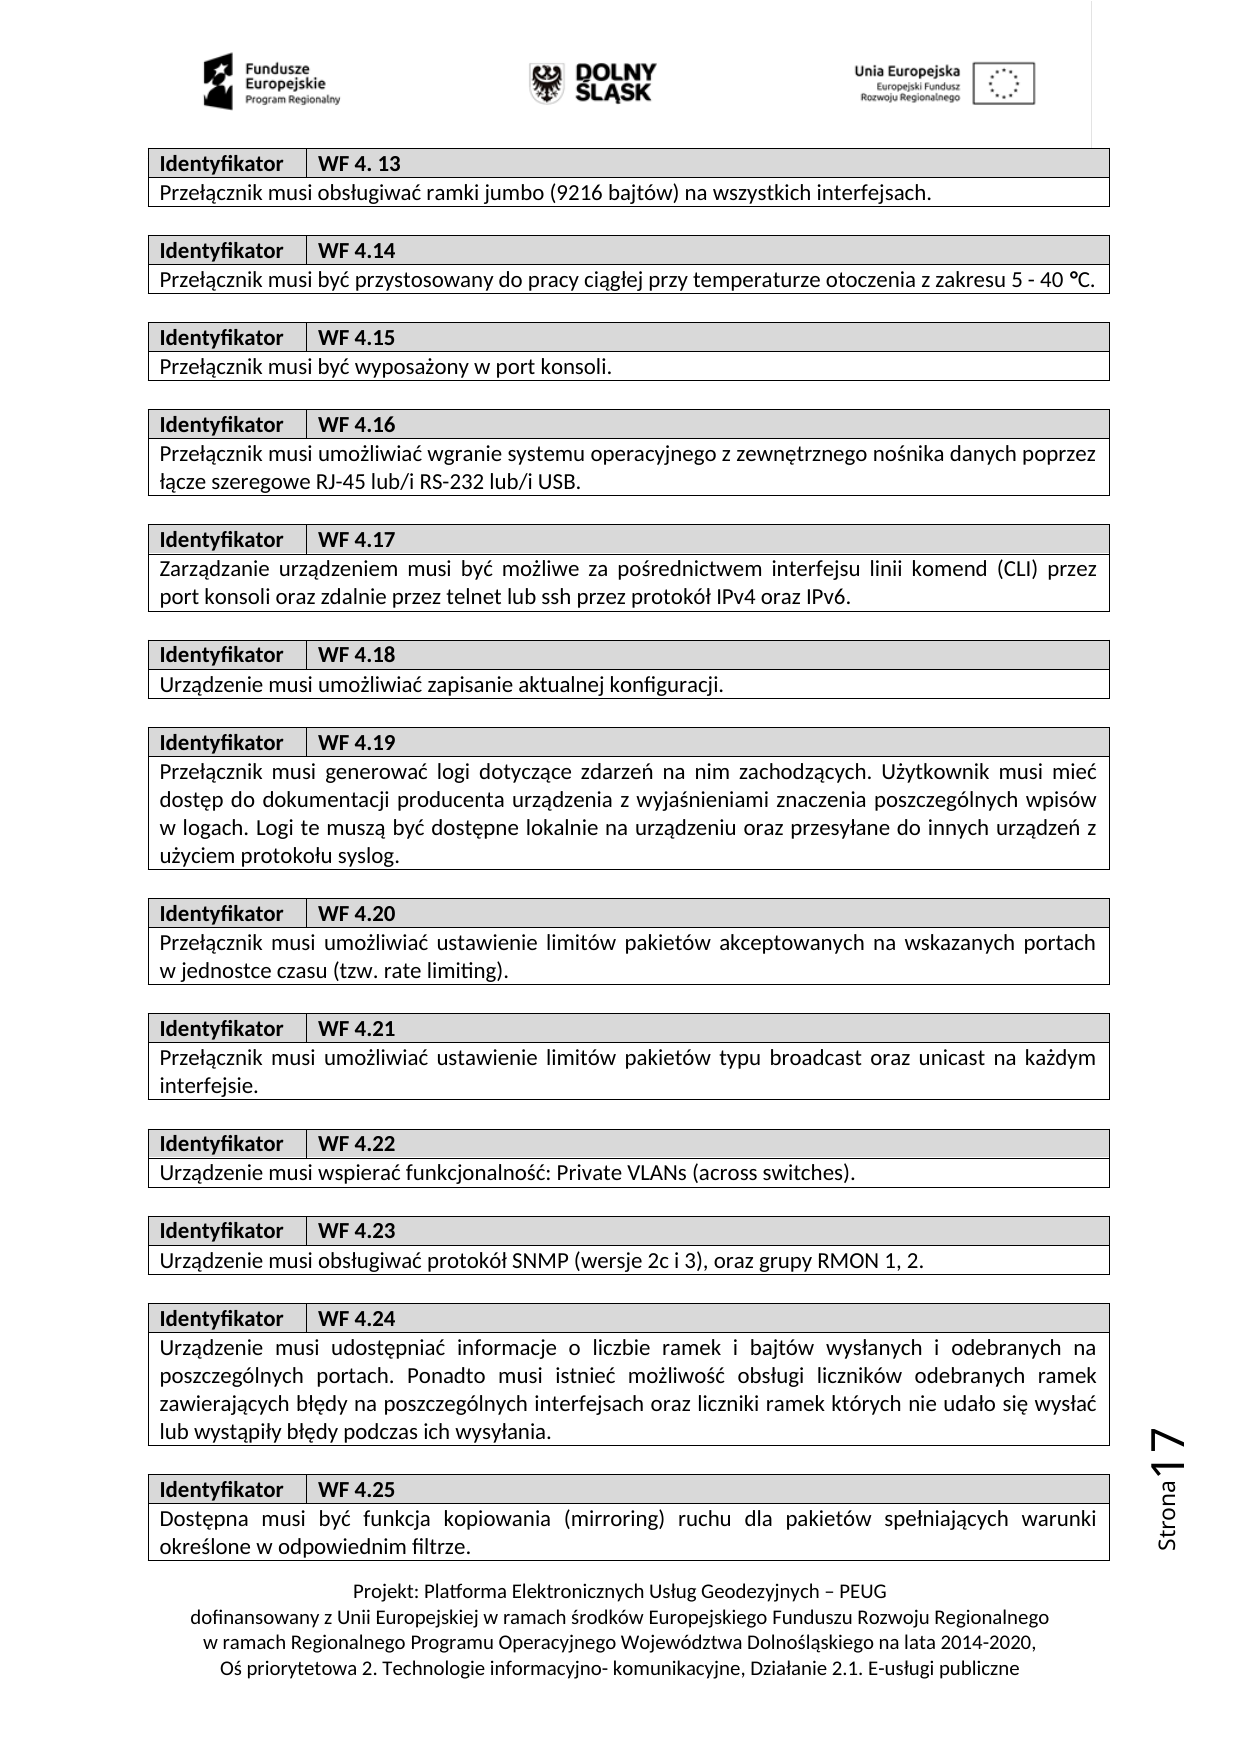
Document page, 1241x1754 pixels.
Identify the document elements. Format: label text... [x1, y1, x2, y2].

table_cell Zarządzanie urządzeniem musi być możliwe za pośrednictwem interfejsu linii komend (CLI) przez port konsoli oraz zdalnie przez telnet lub ssh przez protokół IPv4 oraz IPv6. [149, 555, 1109, 611]
table_cell Urządzenie musi udostępniać informacje o liczbie ramek i bajtów wysłanych i odebranych na poszczególnych portach. Ponadto musi istnieć możliwość obsługi liczników odebranych ramek zawierających błędy na poszczególnych interfejsach oraz liczniki ramek których nie udało się wysłać lub wystąpiły błędy podczas ich wysyłania. [149, 1333, 1109, 1445]
table_header WF 04.015 [307, 323, 1109, 351]
table_cell Dostępna musi być funkcja kopiowania (mirroring) ruchu dla pakietów spełniających warunki określone w odpowiednim filtrze. [149, 1504, 1109, 1560]
table_header Identyfikator [149, 323, 306, 351]
table_header WF 04. 013 [307, 149, 1109, 177]
table_header Identyfikator [149, 899, 306, 927]
table_header Identyfikator [149, 410, 306, 438]
table_header WF 04.016 [307, 410, 1109, 438]
table_header Identyfikator [149, 1217, 306, 1245]
table_header WF 04.020 [307, 899, 1109, 927]
table_header Identyfikator [149, 525, 306, 553]
table_cell Przełącznik musi obsługiwać ramki jumbo (9216 bajtów) na wszystkich interfejsach. [149, 178, 1109, 206]
table_cell Urządzenie musi obsługiwać protokół SNMP (wersje 2c i 3), oraz grupy RMON 1, 2. [149, 1246, 1109, 1274]
table_header Identyfikator [149, 1130, 306, 1157]
table_cell Przełącznik musi być przystosowany do pracy ciągłej przy temperaturze otoczenia z zakresu 5 - 40 °C. [149, 265, 1065, 293]
table_header WF 04.019 [307, 728, 1109, 756]
table_header WF 04.024 [307, 1304, 1109, 1332]
table_header WF 04.025 [307, 1475, 1109, 1503]
table_header Identyfikator [149, 149, 306, 177]
table_cell Przełącznik musi umożliwiać ustawienie limitów pakietów typu broadcast oraz unicast na każdym interfejsie. [149, 1043, 1109, 1099]
table_header Identyfikator [149, 728, 306, 756]
table_header Identyfikator [149, 1304, 306, 1332]
table_cell Przełącznik musi umożliwiać wgranie systemu operacyjnego z zewnętrznego nośnika danych poprzez łącze szeregowe RJ-45 lub/i RS-232 lub/i USB. [149, 439, 1109, 495]
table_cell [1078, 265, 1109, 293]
table_header Identyfikator [149, 641, 306, 669]
table_cell Przełącznik musi umożliwiać ustawienie limitów pakietów akceptowanych na wskazanych portach w jednostce czasu (tzw. rate limiting). [149, 928, 1109, 984]
table_cell Przełącznik musi być wyposażony w port konsoli. [149, 352, 1109, 380]
table_header WF 04.018 [307, 641, 1109, 669]
picture [147, 1, 1093, 148]
table_header Identyfikator [149, 1014, 306, 1042]
table_header WF 04.021 [307, 1014, 1109, 1042]
table_cell Urządzenie musi umożliwiać zapisanie aktualnej konfiguracji. [149, 670, 1109, 698]
table_header Identyfikator [149, 1475, 306, 1503]
table_cell Przełącznik musi generować logi dotyczące zdarzeń na nim zachodzących. Użytkownik musi mieć dostęp do dokumentacji producenta urządzenia z wyjaśnieniami znaczenia poszczególnych wpisów w logach. Logi te muszą być dostępne lokalnie na urządzeniu oraz przesyłane do innych urządzeń z użyciem protokołu syslog. [149, 757, 1109, 869]
table_header WF 04.017 [307, 525, 1109, 553]
table_header Identyfikator [149, 236, 306, 264]
table_header WF 04.014 [307, 236, 1109, 264]
table_header WF 04.023 [307, 1217, 1109, 1245]
table_cell Urządzenie musi wspierać funkcjonalność: Private VLANs (across switches). [149, 1159, 1109, 1187]
table_header WF 04.022 [307, 1130, 1109, 1157]
